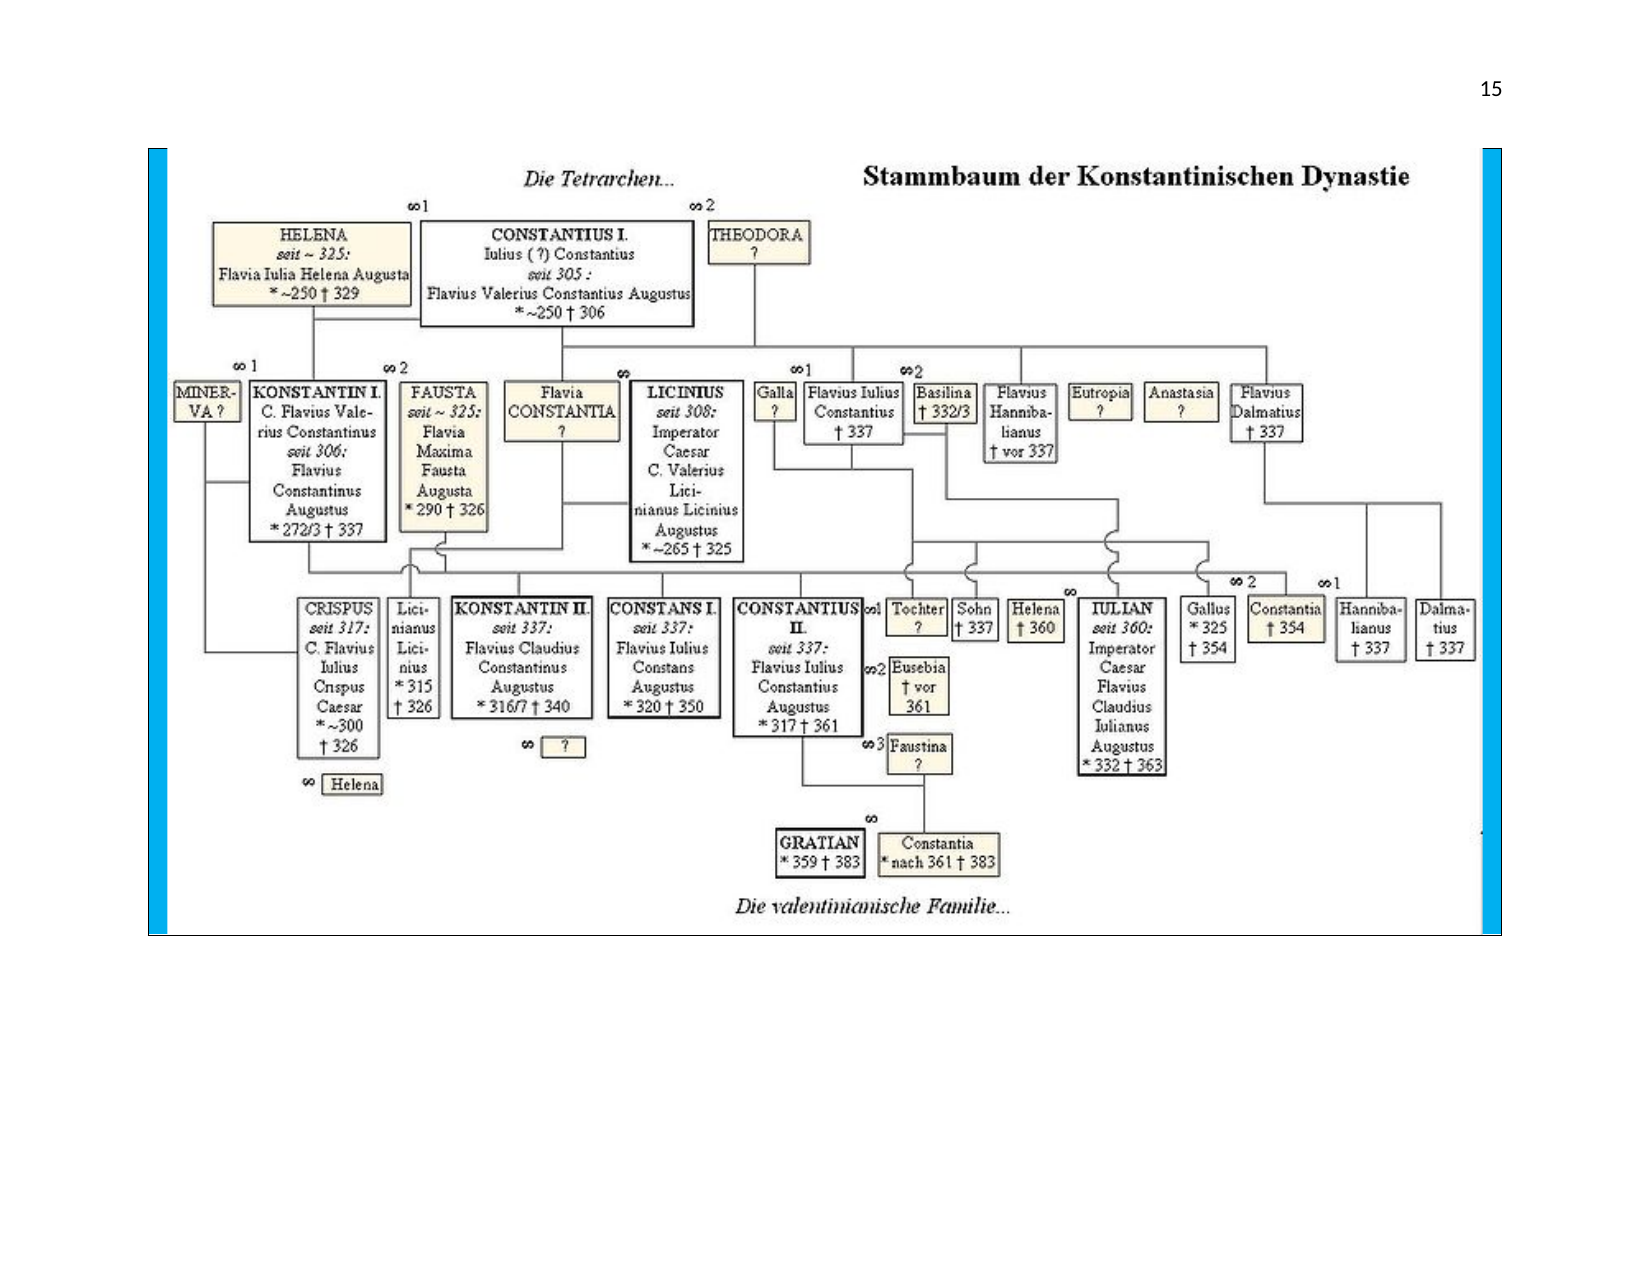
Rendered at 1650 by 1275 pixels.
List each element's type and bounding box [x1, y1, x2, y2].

picture [168, 148, 1482, 935]
table_cell [149, 149, 167, 934]
table_cell [1483, 149, 1501, 934]
